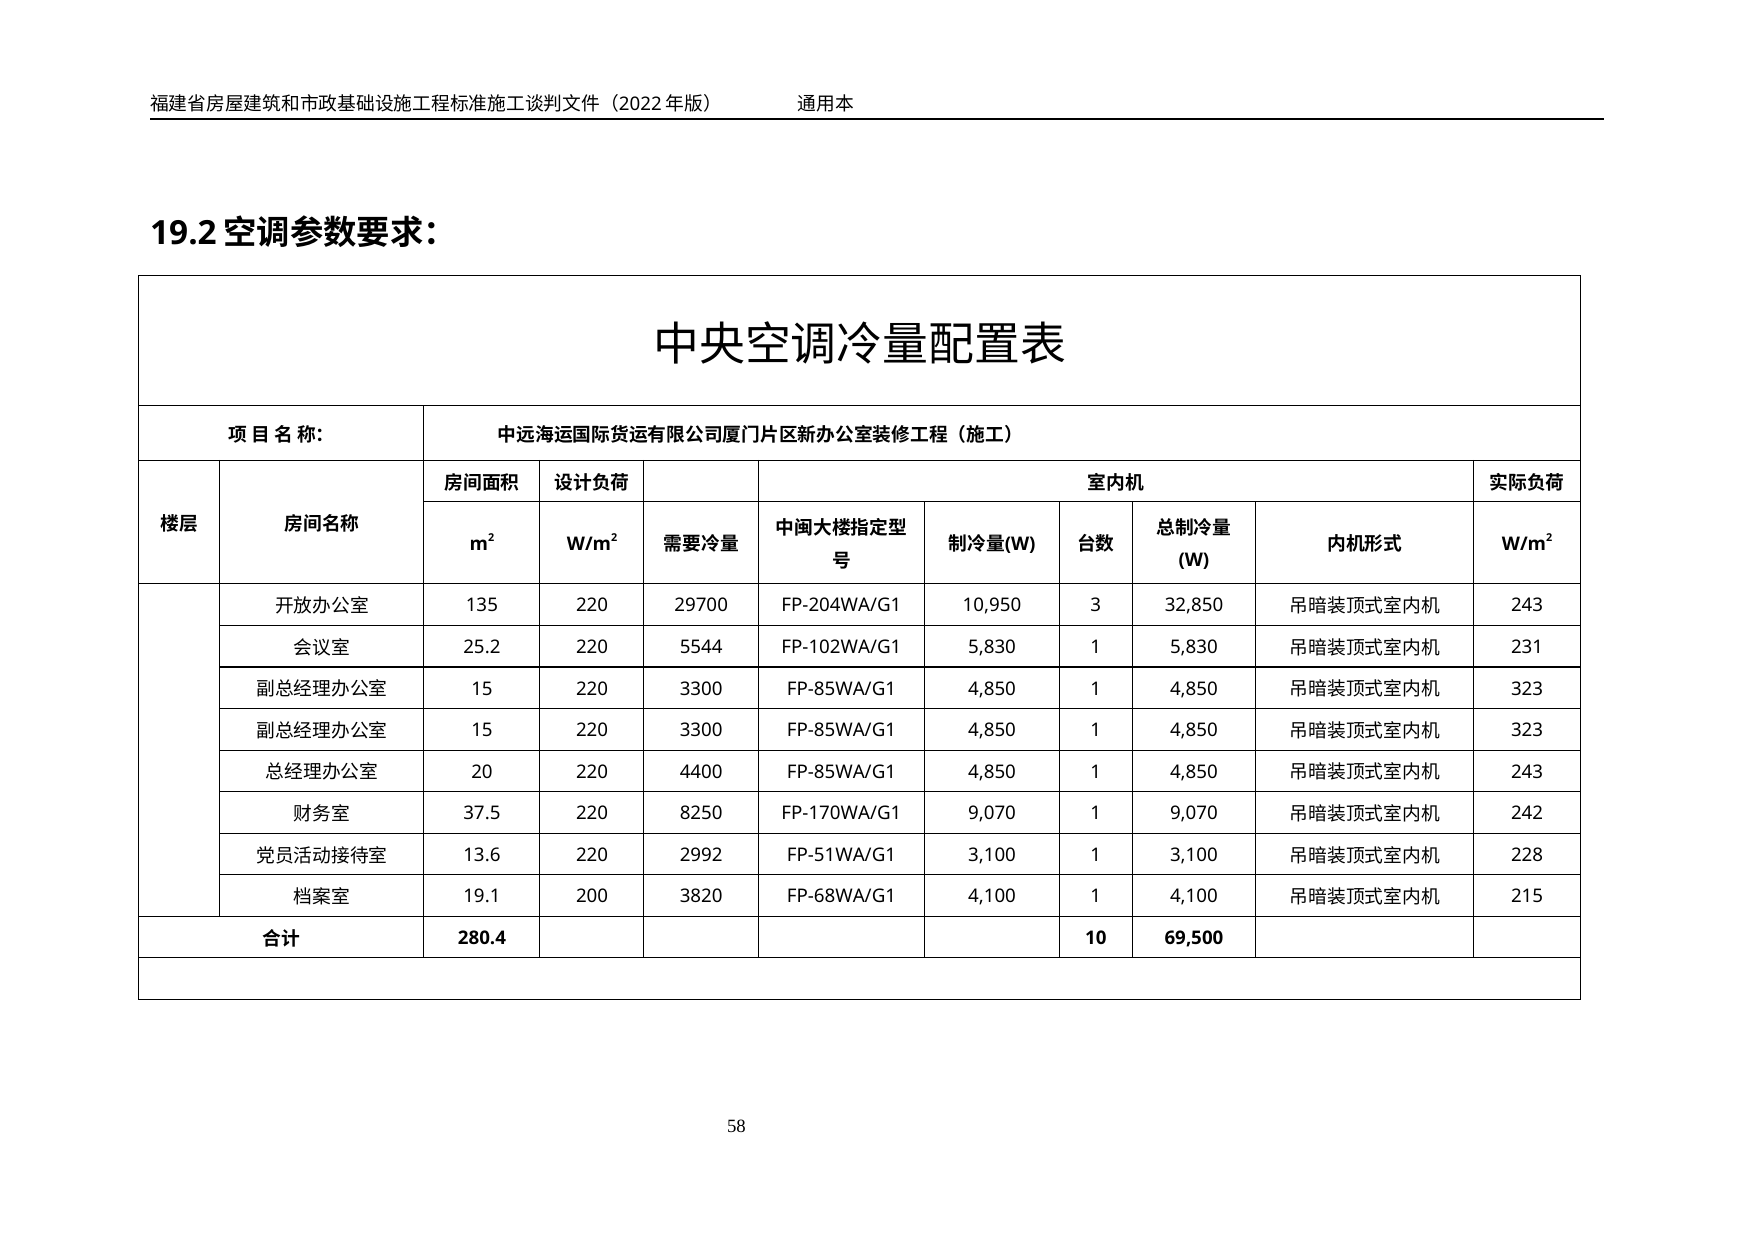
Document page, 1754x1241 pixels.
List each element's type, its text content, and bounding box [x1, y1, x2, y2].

table_header 中央空调冷量配置表 [139, 276, 1580, 405]
table_cell 135 [424, 584, 539, 625]
table_cell [1474, 917, 1580, 957]
table_cell 5,830 [925, 626, 1059, 666]
table_cell 吊暗装顶式室内机 [1256, 626, 1473, 666]
table_cell 房间名称 [220, 461, 423, 583]
table_cell 200 [540, 875, 643, 916]
table_cell 2992 [644, 834, 758, 874]
table_cell 3 [1060, 584, 1132, 625]
table_cell 4,850 [925, 668, 1059, 708]
table_cell 1 [1060, 751, 1132, 791]
table_cell 中远海运国际货运有限公司厦门片区新办公室装修工程（施工） [424, 406, 1580, 460]
table_cell 4,100 [925, 875, 1059, 916]
table_cell [540, 917, 643, 957]
table_cell 合计 [139, 917, 423, 957]
table_cell 231 [1474, 626, 1580, 666]
table_cell 15 [424, 709, 539, 749]
table_cell 10,950 [925, 584, 1059, 625]
table_cell 215 [1474, 875, 1580, 916]
table_cell 吊暗装顶式室内机 [1256, 834, 1473, 874]
table_cell 13.6 [424, 834, 539, 874]
table_cell 228 [1474, 834, 1580, 874]
table_cell 220 [540, 834, 643, 874]
table_cell 吊暗装顶式室内机 [1256, 875, 1473, 916]
table_cell FP-204WA/G1 [759, 584, 924, 625]
table_cell 吊暗装顶式室内机 [1256, 709, 1473, 749]
table_cell 1 [1060, 792, 1132, 833]
table_cell 中闽大楼指定型号 [759, 502, 924, 583]
table_cell 37.5 [424, 792, 539, 833]
table_cell 3300 [644, 668, 758, 708]
table_cell 242 [1474, 792, 1580, 833]
table_cell 档案室 [220, 875, 423, 916]
table_cell 总制冷量(W) [1133, 502, 1255, 583]
table_cell 设计负荷 [540, 461, 643, 501]
table_cell 4,850 [1133, 709, 1255, 749]
table_cell FP-85WA/G1 [759, 751, 924, 791]
table_cell 1 [1060, 668, 1132, 708]
table_cell 5544 [644, 626, 758, 666]
table_cell FP-85WA/G1 [759, 668, 924, 708]
table_cell 20 [424, 751, 539, 791]
table_cell 220 [540, 792, 643, 833]
table_cell 3300 [644, 709, 758, 749]
table_cell 3,100 [925, 834, 1059, 874]
table_cell 副总经理办公室 [220, 709, 423, 749]
table_cell W/m2 [1474, 502, 1580, 583]
table_cell 1 [1060, 875, 1132, 916]
table_cell 25.2 [424, 626, 539, 666]
table_cell [1256, 917, 1473, 957]
table_cell FP-85WA/G1 [759, 709, 924, 749]
table_cell 会议室 [220, 626, 423, 666]
table_cell 220 [540, 751, 643, 791]
table_cell 1 [1060, 834, 1132, 874]
table_cell 323 [1474, 709, 1580, 749]
table_cell 9,070 [925, 792, 1059, 833]
table_cell 29700 [644, 584, 758, 625]
table_cell 总经理办公室 [220, 751, 423, 791]
table_cell 323 [1474, 668, 1580, 708]
table_cell 4,850 [925, 709, 1059, 749]
table_cell [644, 461, 758, 501]
table_cell 4,850 [1133, 751, 1255, 791]
table_cell 4,850 [925, 751, 1059, 791]
table_cell 220 [540, 668, 643, 708]
table_cell 需要冷量 [644, 502, 758, 583]
table_cell 4,100 [1133, 875, 1255, 916]
table_cell [139, 584, 219, 916]
table_cell FP-170WA/G1 [759, 792, 924, 833]
table_cell 内机形式 [1256, 502, 1473, 583]
table_cell 吊暗装顶式室内机 [1256, 751, 1473, 791]
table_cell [139, 958, 1580, 999]
table_cell 4,850 [1133, 668, 1255, 708]
table_cell 室内机 [759, 461, 1473, 501]
table_cell 32,850 [1133, 584, 1255, 625]
table_cell [925, 917, 1059, 957]
table_cell 220 [540, 584, 643, 625]
table_cell [759, 917, 924, 957]
table_cell 220 [540, 709, 643, 749]
table_cell 1 [1060, 626, 1132, 666]
table_cell 280.4 [424, 917, 539, 957]
table_cell 房间面积 [424, 461, 539, 501]
table_cell m2 [424, 502, 539, 583]
table_cell 项 目 名 称： [139, 406, 423, 460]
table_cell 吊暗装顶式室内机 [1256, 792, 1473, 833]
table_cell 5,830 [1133, 626, 1255, 666]
table_cell 69,500 [1133, 917, 1255, 957]
table_cell 3,100 [1133, 834, 1255, 874]
table_cell 开放办公室 [220, 584, 423, 625]
table_cell 1 [1060, 709, 1132, 749]
table_cell 台数 [1060, 502, 1132, 583]
table_cell 党员活动接待室 [220, 834, 423, 874]
table_cell [644, 917, 758, 957]
table_cell 3820 [644, 875, 758, 916]
table_cell 19.1 [424, 875, 539, 916]
table_cell 副总经理办公室 [220, 668, 423, 708]
table_cell 8250 [644, 792, 758, 833]
table_cell 财务室 [220, 792, 423, 833]
table_cell 15 [424, 668, 539, 708]
table_cell 9,070 [1133, 792, 1255, 833]
table_cell 4400 [644, 751, 758, 791]
table_cell 243 [1474, 751, 1580, 791]
table_cell 制冷量(W) [925, 502, 1059, 583]
table_cell 吊暗装顶式室内机 [1256, 584, 1473, 625]
table_cell 243 [1474, 584, 1580, 625]
table_cell FP-68WA/G1 [759, 875, 924, 916]
table_cell 实际负荷 [1474, 461, 1580, 501]
table_cell 10 [1060, 917, 1132, 957]
table_cell FP-102WA/G1 [759, 626, 924, 666]
table_cell 楼层 [139, 461, 219, 583]
table_cell FP-51WA/G1 [759, 834, 924, 874]
text 19.2空调参数要求： [150, 198, 1604, 263]
table_cell 吊暗装顶式室内机 [1256, 668, 1473, 708]
table_cell 220 [540, 626, 643, 666]
table_cell W/m2 [540, 502, 643, 583]
